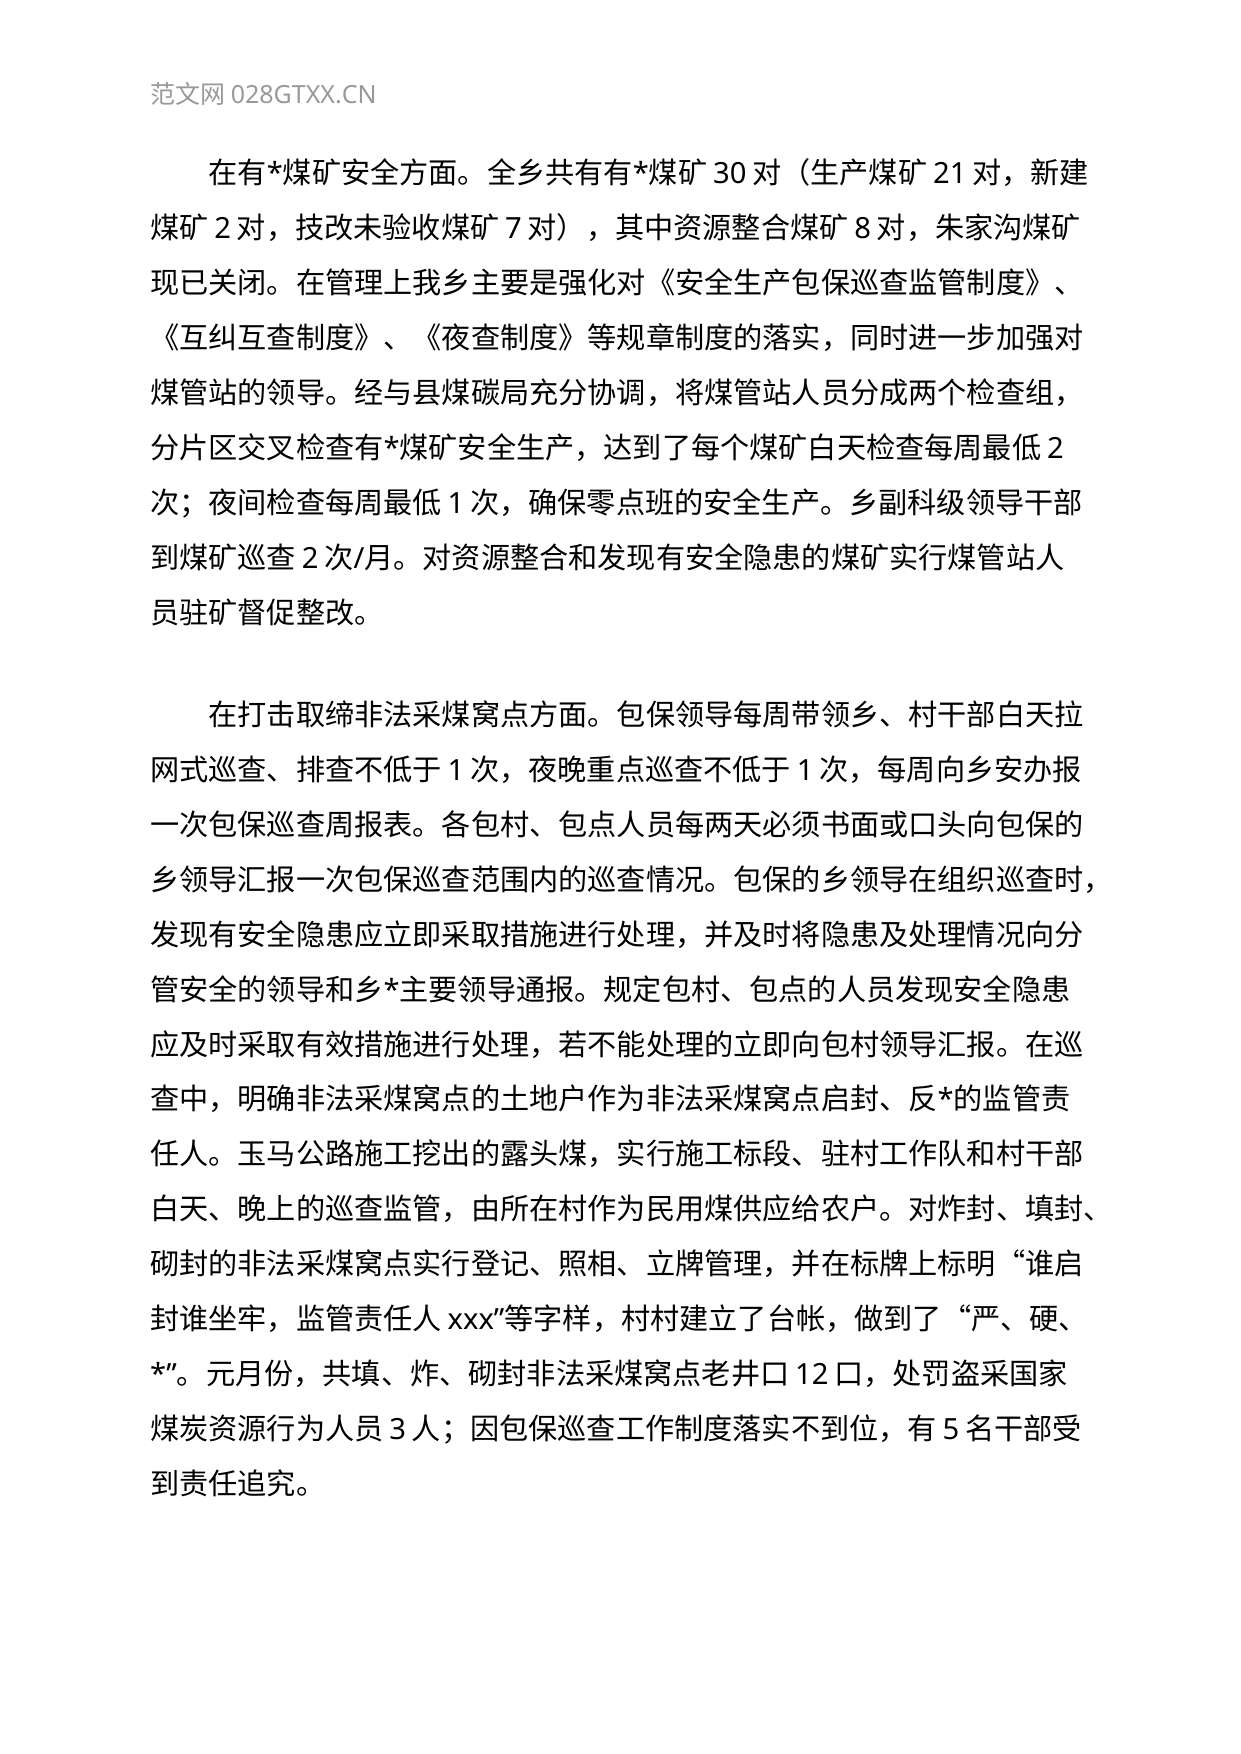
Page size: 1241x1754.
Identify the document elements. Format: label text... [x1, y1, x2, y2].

text 在有*煤矿安全方面。全乡共有有*煤矿30对（生产煤矿21对，新建煤矿2对，技改未验收煤矿7对），其中资源整合煤矿8对，朱家沟煤矿现已关闭。在管理上我乡主要是强化对《安全生产包保巡查监管制度》、《互纠互查制度》、《夜查制度》等规章制度的落实，同时进一步加强对煤管站的领导。经与县煤碳局充分协调，将煤管站人员分成两个检查组，分片区交叉检查有*煤矿安全生产，达到了每个煤矿白天检查每周最低2次；夜间检查每周最低1次，确保零点班的安全生产。乡副科级领导干部到煤矿巡查2次/月。对资源整合和发现有安全隐患的煤矿实行煤管站人员驻矿督促整改。 [150, 150, 1090, 632]
text 在打击取缔非法采煤窝点方面。包保领导每周带领乡、村干部白天拉网式巡查、排查不低于1次，夜晚重点巡查不低于1次，每周向乡安办报一次包保巡查周报表。各包村、包点人员每两天必须书面或口头向包保的乡领导汇报一次包保巡查范围内的巡查情况。包保的乡领导在组织巡查时，发现有安全隐患应立即采取措施进行处理，并及时将隐患及处理情况向分管安全的领导和乡*主要领导通报。规定包村、包点的人员发现安全隐患应及时采取有效措施进行处理，若不能处理的立即向包村领导汇报。在巡查中，明确非法采煤窝点的土地户作为非法采煤窝点启封、反*的监管责任人。玉马公路施工挖出的露头煤，实行施工标段、驻村工作队和村干部白天、晚上的巡查监管，由所在村作为民用煤供应给农户。对炸封、填封、砌封的非法采煤窝点实行登记、照相、立牌管理，并在标牌上标明“谁启封谁坐牢，监管责任人xxx”等字样，村村建立了台帐，做到了“严、硬、*”。元月份，共填、炸、砌封非法采煤窝点老井口12口，处罚盗采国家煤炭资源行为人员3人；因包保巡查工作制度落实不到位，有5名干部受到责任追究。 [150, 691, 1090, 1503]
